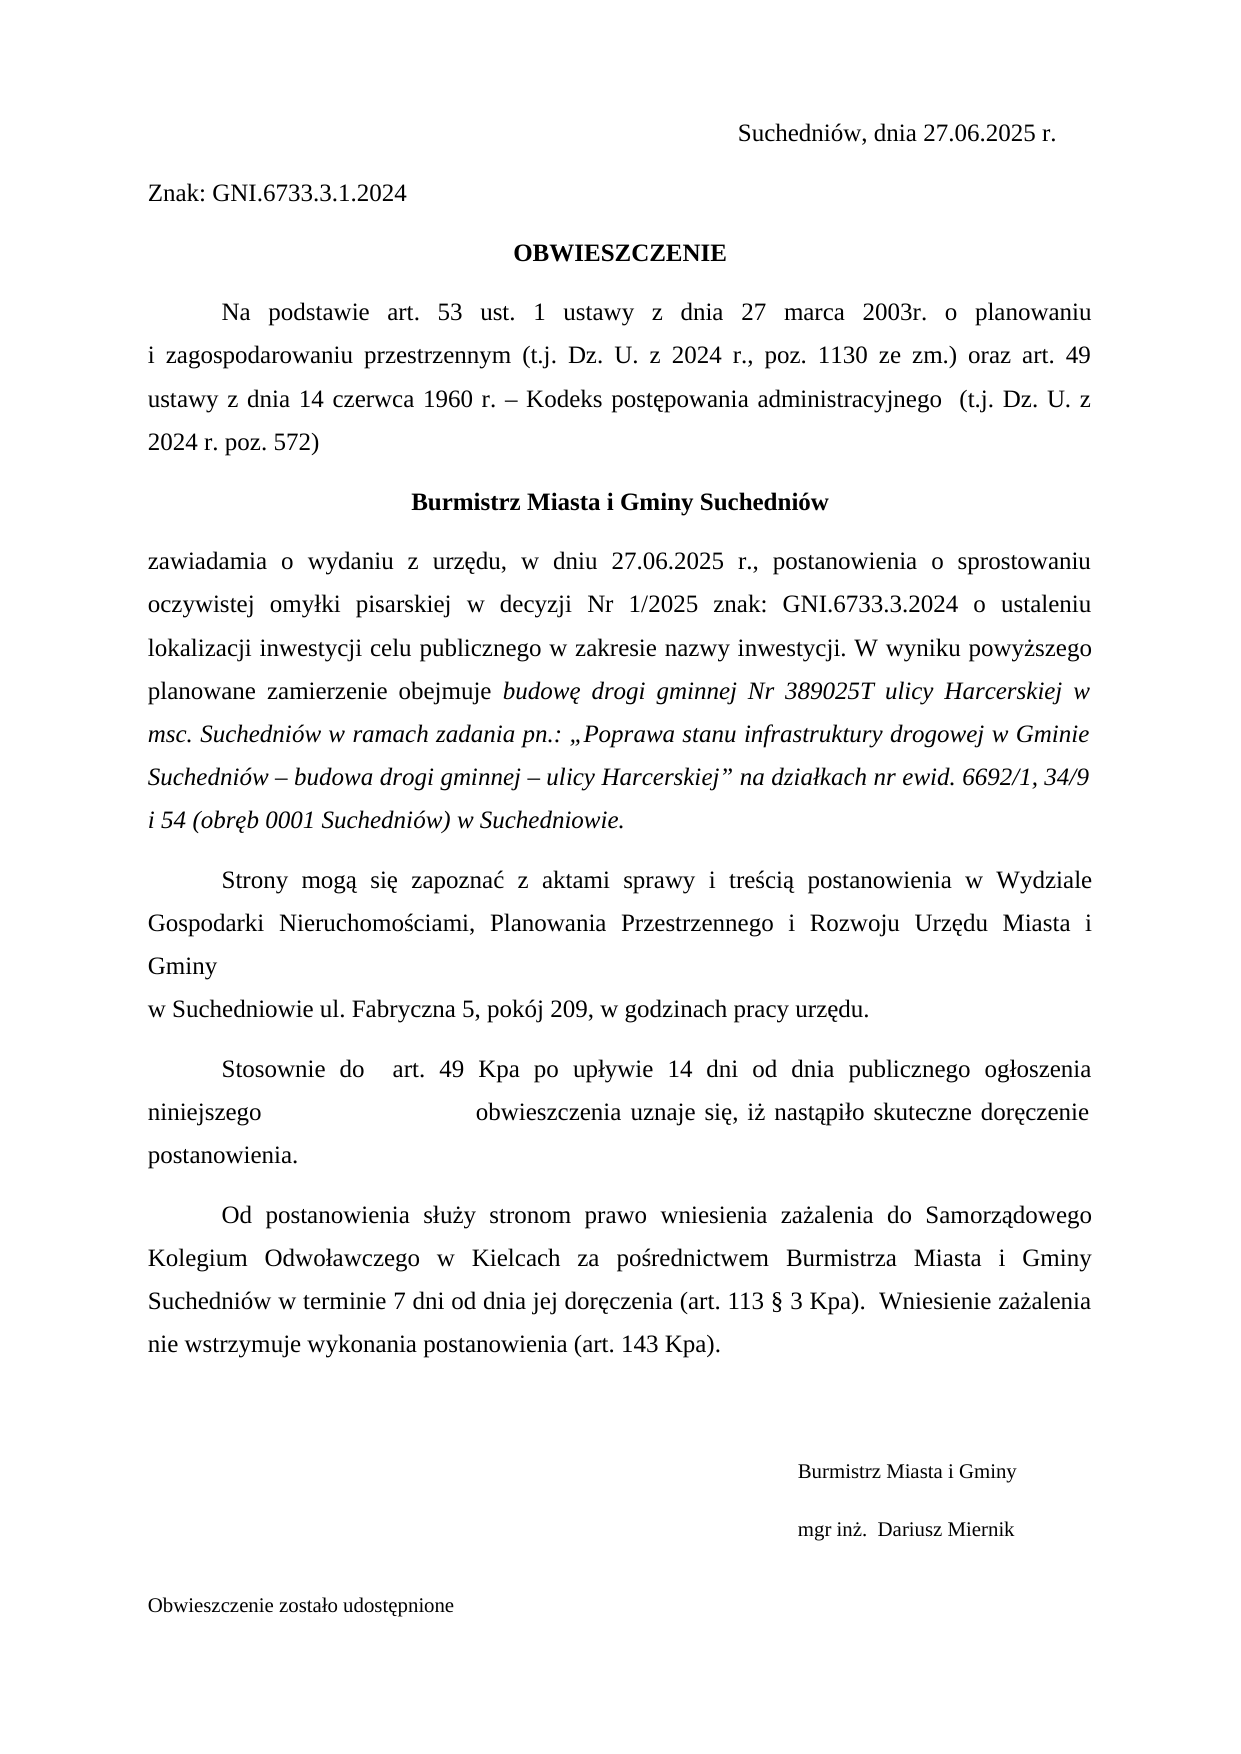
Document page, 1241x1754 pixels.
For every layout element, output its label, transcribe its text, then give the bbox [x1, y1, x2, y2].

text Burmistrz Miasta i Gminy [148, 1459, 1092, 1483]
text zawiadamia o wydaniu z urzędu, w dniu 27.06.2025 r., postanowienia o sprostowaniu oczywistej omyłki pisarskiej w decyzji Nr 1/2025 znak: GNI.6733.3.2024 o ustaleniu lokalizacji inwestycji celu publicznego w zakresie nazwy inwestycji. W wyniku powyższego planowane zamierzenie obejmuje budowę drogi gminnej Nr 389025T ulicy Harcerskiej w msc. Suchedniów w ramach zadania pn.: „Poprawa stanu infrastruktury drogowej w Gminie Suchedniów – budowa drogi gminnej – ulicy Harcerskiej” na działkach nr ewid. 6692/1, 34/9 i 54 (obręb 0001 Suchedniów) w Suchedniowie. [148, 546, 1093, 834]
text Znak: GNI.6733.3.1.2024 [148, 178, 1092, 207]
text Na podstawie art. 53 ust. 1 ustawy z dnia 27 marca 2003r. o planowaniu i zagospodarowaniu przestrzennym (t.j. Dz. U. z 2024 r., poz. 1130 ze zm.) oraz art. 49 ustawy z dnia 14 czerwca 1960 r. – Kodeks postępowania administracyjnego (t.j. Dz. U. z 2024 r. poz. 572) [148, 297, 1092, 456]
text Burmistrz Miasta i Gminy Suchedniów [148, 487, 1092, 515]
text Strony mogą się zapoznać z aktami sprawy i treścią postanowienia w Wydziale Gospodarki Nieruchomościami, Planowania Przestrzennego i Rozwoju Urzędu Miasta i Gminy w Suchedniowie ul. Fabryczna 5, pokój 209, w godzinach pracy urzędu. [148, 865, 1093, 1023]
text OBWIESZCZENIE [148, 238, 1092, 266]
text Obwieszczenie zostało udostępnione [148, 1593, 1092, 1617]
text mgr inż. Dariusz Miernik [148, 1517, 1092, 1541]
text Od postanowienia służy stronom prawo wniesienia zażalenia do Samorządowego Kolegium Odwoławczego w Kielcach za pośrednictwem Burmistrza Miasta i Gminy Suchedniów w terminie 7 dni od dnia jej doręczenia (art. 113 § 3 Kpa). Wniesienie zażalenia nie wstrzymuje wykonania postanowienia (art. 143 Kpa). [148, 1200, 1092, 1358]
text Stosownie do art. 49 Kpa po upływie 14 dni od dnia publicznego ogłoszenia niniejszego obwieszczenia uznaje się, iż nastąpiło skuteczne doręczenie postanowienia. [148, 1054, 1092, 1169]
text Suchedniów, dnia 27.06.2025 r. [664, 118, 1092, 147]
